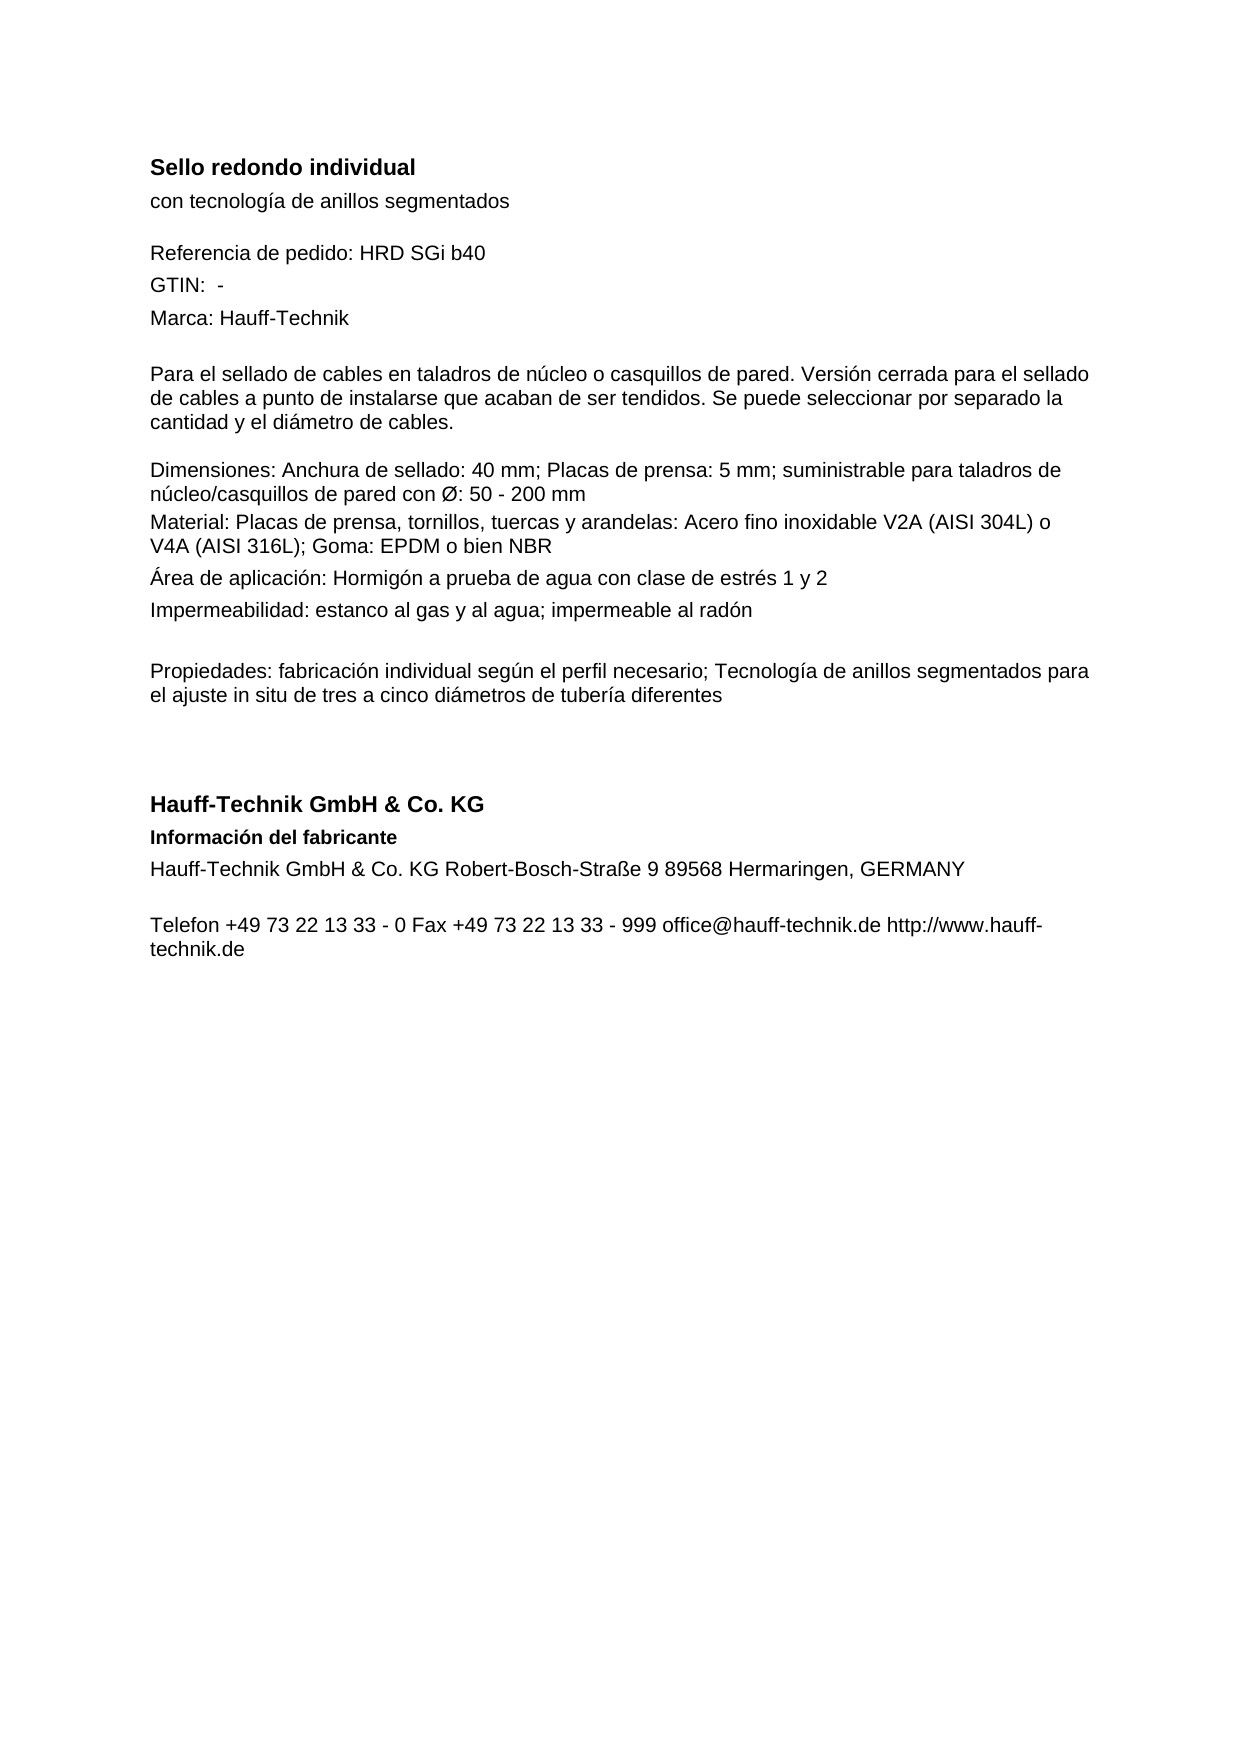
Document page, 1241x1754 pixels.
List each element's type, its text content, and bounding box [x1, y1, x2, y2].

text Marca: Hauff-Technik [150, 306, 1090, 329]
text Propiedades: fabricación individual según el perfil necesario; Tecnología de anillos segmentados para el ajuste in situ de tres a cinco diámetros de tubería diferentes [150, 659, 1090, 707]
text Hauff-Technik GmbH & Co. KG Robert-Bosch-Straße 9 89568 Hermaringen, GERMANY [150, 857, 1090, 881]
text Material: Placas de prensa, tornillos, tuercas y arandelas: Acero fino inoxidable V2A (AISI 304L) o V4A (AISI 316L); Goma: EPDM o bien NBR [150, 510, 1090, 558]
text Para el sellado de cables en taladros de núcleo o casquillos de pared. Versión cerrada para el sellado de cables a punto de instalarse que acaban de ser tendidos. Se puede seleccionar por separado la cantidad y el diámetro de cables. [150, 362, 1090, 434]
text Sello redondo individual [150, 154, 1090, 181]
text Área de aplicación: Hormigón a prueba de agua con clase de estrés 1 y 2 [150, 566, 1090, 590]
text Información del fabricante [150, 826, 1090, 848]
text Impermeabilidad: estanco al gas y al agua; impermeable al radón [150, 598, 1090, 622]
text con tecnología de anillos segmentados [150, 189, 1090, 213]
text Telefon +49 73 22 13 33 - 0 Fax +49 73 22 13 33 - 999 office@hauff-technik.de http://www.hauff-technik.de [150, 913, 1090, 961]
text Dimensiones: Anchura de sellado: 40 mm; Placas de prensa: 5 mm; suministrable para taladros de núcleo/casquillos de pared con Ø: 50 - 200 mm [150, 458, 1090, 506]
text Referencia de pedido: HRD SGi b40 [150, 241, 1090, 265]
text Hauff-Technik GmbH & Co. KG [150, 791, 1090, 817]
text GTIN: - [150, 273, 1090, 297]
